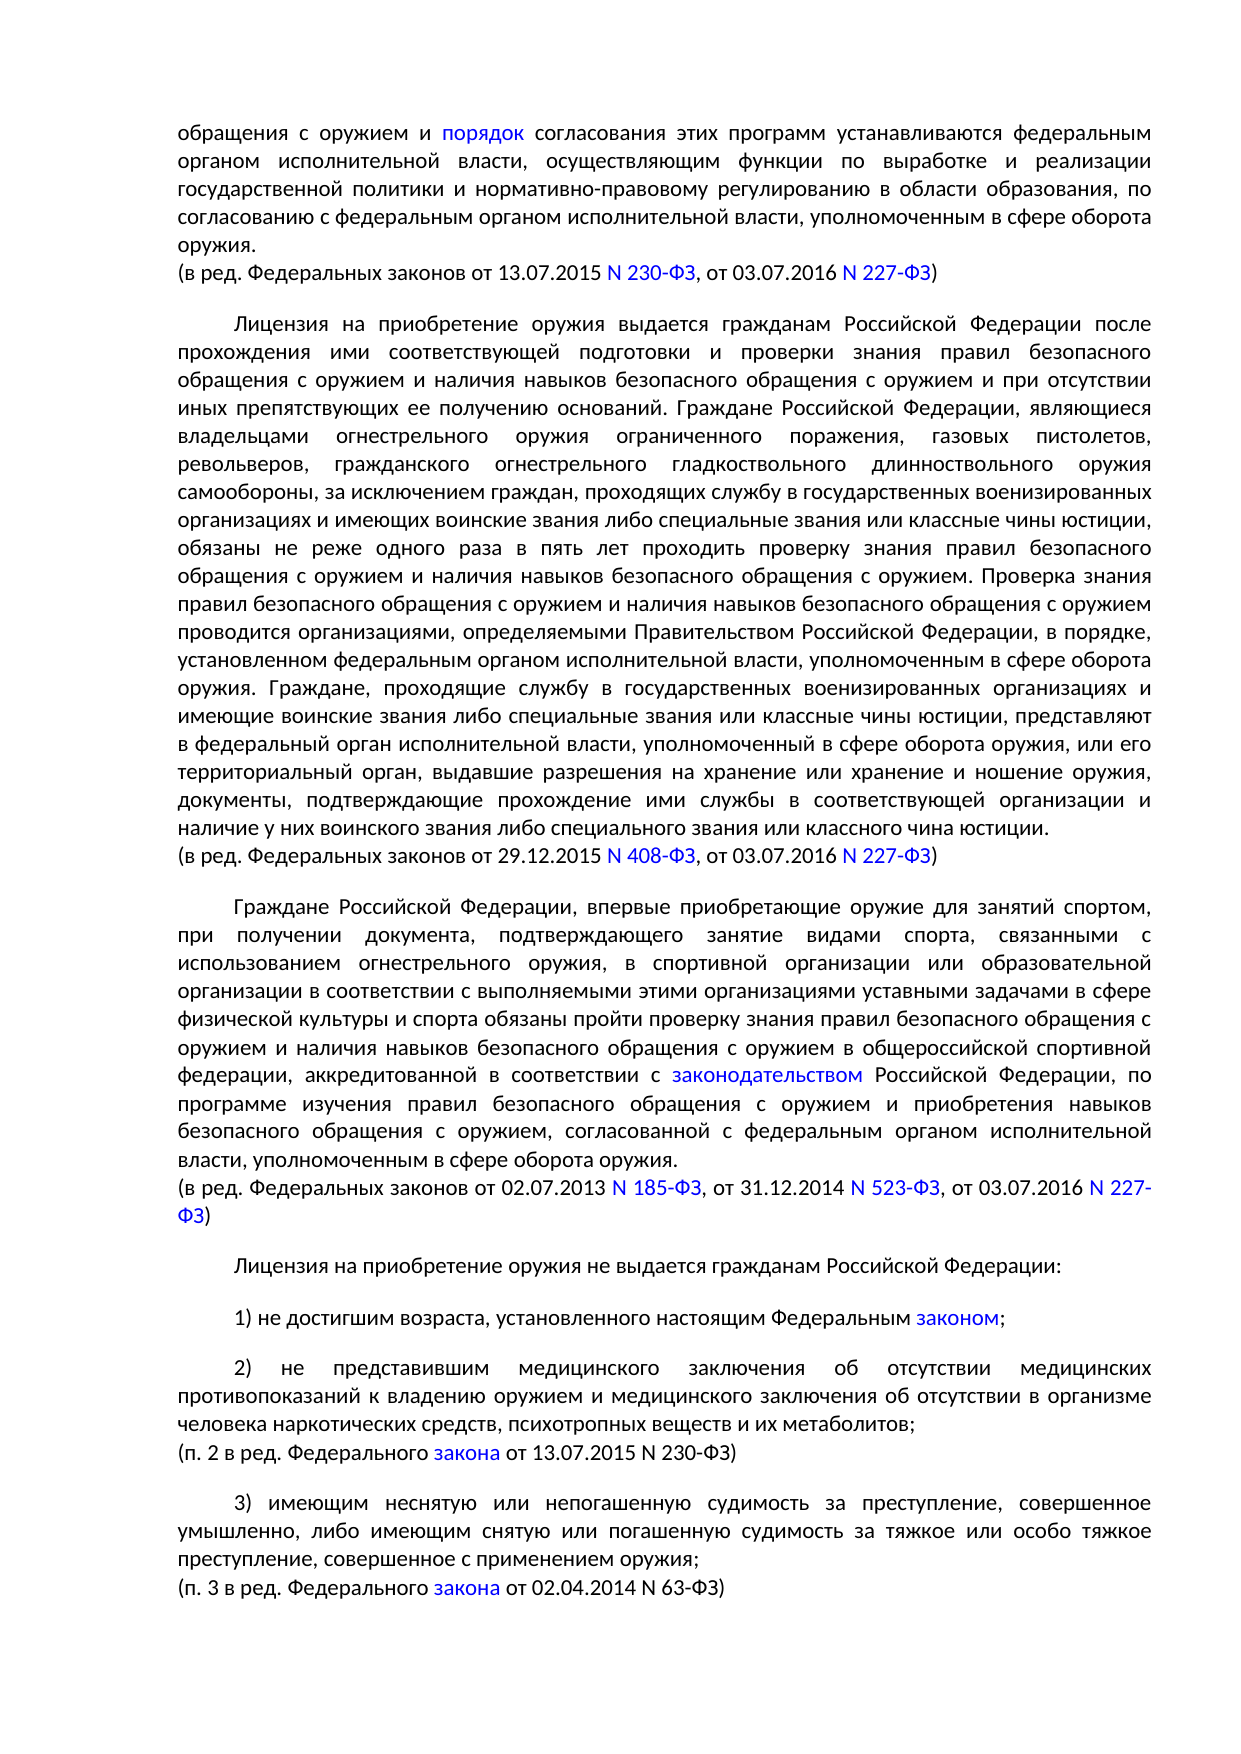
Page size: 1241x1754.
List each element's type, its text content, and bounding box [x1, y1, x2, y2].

text 1) не достигшим возраста, установленного настоящим Федеральным законом; [177, 1303, 1152, 1331]
text 3) имеющим неснятую или непогашенную судимость за преступление, совершенное умышленно, либо имеющим снятую или погашенную судимость за тяжкое или особо тяжкое преступление, совершенное с применением оружия; [177, 1488, 1152, 1573]
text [177, 118, 1152, 258]
text Лицензия на приобретение оружия выдается гражданам Российской Федерации после прохождения ими соответствующей подготовки и проверки знания правил безопасного обращения с оружием и наличия навыков безопасного обращения с оружием и при отсутствии иных препятствующих ее получению оснований. Граждане Российской Федерации, являющиеся владельцами огнестрельного оружия ограниченного поражения, газовых пистолетов, револьверов, гражданского огнестрельного гладкоствольного длинноствольного оружия самообороны, за исключением граждан, проходящих службу в государственных военизированных организациях и имеющих воинские звания либо специальные звания или классные чины юстиции, обязаны не реже одного раза в пять лет проходить проверку знания правил безопасного обращения с оружием и наличия навыков безопасного обращения с оружием. Проверка знания правил безопасного обращения с оружием и наличия навыков безопасного обращения с оружием проводится организациями, определяемыми Правительством Российской Федерации, в порядке, установленном федеральным органом исполнительной власти, уполномоченным в сфере оборота оружия. Граждане, проходящие службу в государственных военизированных организациях и имеющие воинские звания либо специальные звания или классные чины юстиции, представляют в федеральный орган исполнительной власти, уполномоченный в сфере оборота оружия, или его территориальный орган, выдавшие разрешения на хранение или хранение и ношение оружия, документы, подтверждающие прохождение ими службы в соответствующей организации и наличие у них воинского звания либо специального звания или классного чина юстиции. [177, 309, 1152, 842]
text Лицензия на приобретение оружия не выдается гражданам Российской Федерации: [177, 1252, 1152, 1280]
text Граждане Российской Федерации, впервые приобретающие оружие для занятий спортом, при получении документа, подтверждающего занятие видами спорта, связанными с использованием огнестрельного оружия, в спортивной организации или образовательной организации в соответствии с выполняемыми этими организациями уставными задачами в сфере физической культуры и спорта обязаны пройти проверку знания правил безопасного обращения с оружием и наличия навыков безопасного обращения с оружием в общероссийской спортивной федерации, аккредитованной в соответствии с законодательством Российской Федерации, по программе изучения правил безопасного обращения с оружием и приобретения навыков безопасного обращения с оружием, согласованной с федеральным органом исполнительной власти, уполномоченным в сфере оборота оружия. [177, 892, 1152, 1173]
text 2) не представившим медицинского заключения об отсутствии медицинских противопоказаний к владению оружием и медицинского заключения об отсутствии в организме человека наркотических средств, психотропных веществ и их метаболитов; [177, 1353, 1152, 1438]
text (п. 3 в ред. Федерального закона от 02.04.2014 N 63-ФЗ) [177, 1573, 1152, 1601]
text (в ред. Федеральных законов от 13.07.2015 N 230-ФЗ, от 03.07.2016 N 227-ФЗ) [177, 258, 1152, 286]
text (п. 2 в ред. Федерального закона от 13.07.2015 N 230-ФЗ) [177, 1438, 1152, 1466]
text (в ред. Федеральных законов от 29.12.2015 N 408-ФЗ, от 03.07.2016 N 227-ФЗ) [177, 842, 1152, 869]
text (в ред. Федеральных законов от 02.07.2013 N 185-ФЗ, от 31.12.2014 N 523-ФЗ, от 03.07.2016 N 227-ФЗ) [177, 1173, 1152, 1229]
